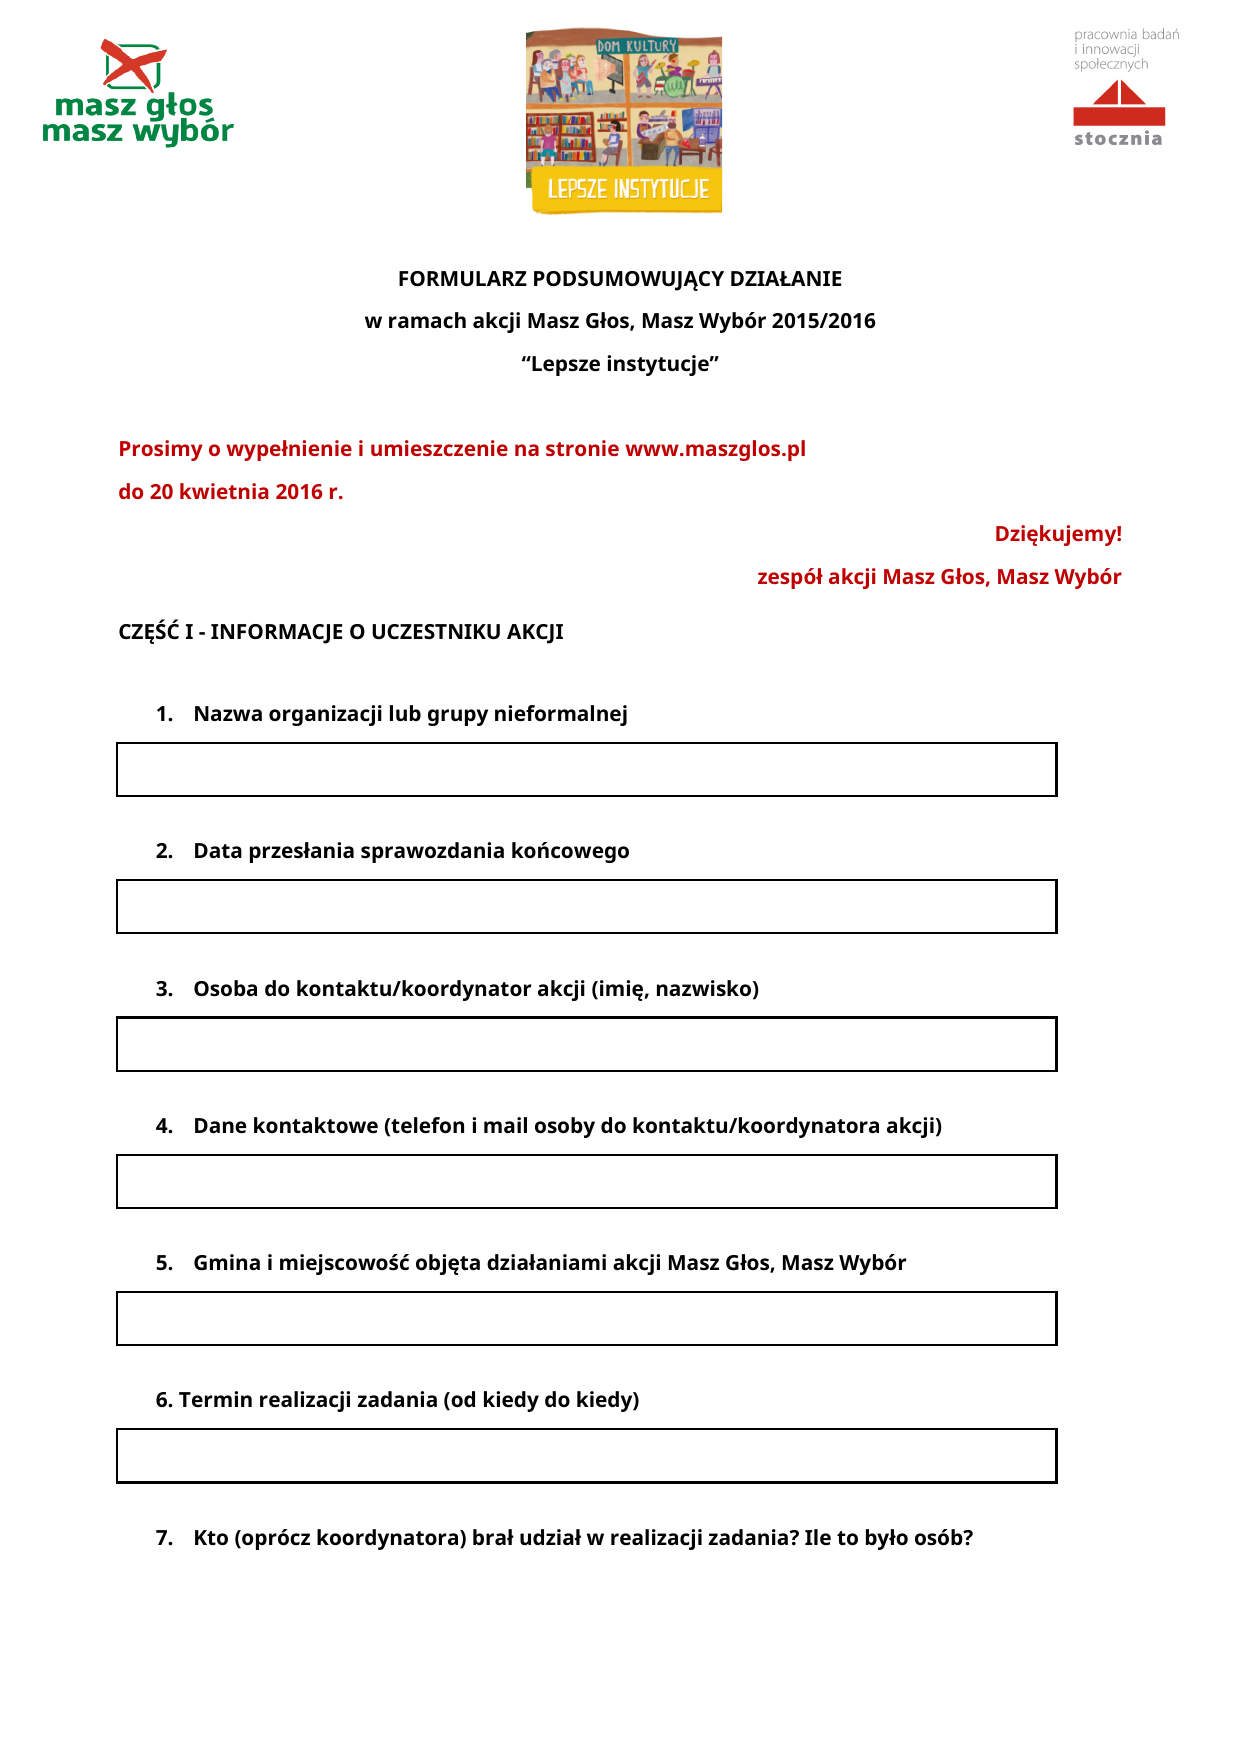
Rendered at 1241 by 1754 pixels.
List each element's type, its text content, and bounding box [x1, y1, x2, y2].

table_header [118, 881, 1055, 932]
text Prosimy o wypełnienie i umieszczenie na stronie www.maszglos.pl do 20 kwietnia 2016 r. [118, 434, 1122, 505]
table_header [118, 1293, 1055, 1344]
text zespół akcji Masz Głos, Masz Wybór [156, 562, 1122, 590]
text 7. Kto (oprócz koordynatora) brał udział w realizacji zadania? Ile to było osób? [156, 1523, 1122, 1551]
text “Lepsze instytucje” [118, 349, 1122, 377]
table_header [118, 1019, 1055, 1069]
text Dziękujemy! [156, 519, 1122, 548]
text 6. Termin realizacji zadania (od kiedy do kiedy) [156, 1386, 1122, 1414]
text CZĘŚĆ I - INFORMACJE O UCZESTNIKU AKCJI [118, 617, 1122, 646]
table_header [118, 1156, 1055, 1207]
text 1. Nazwa organizacji lub grupy nieformalnej [118, 699, 1122, 728]
text 5. Gmina i miejscowość objęta działaniami akcji Masz Głos, Masz Wybór [156, 1248, 1122, 1277]
table_header [118, 744, 1055, 795]
text 2. Data przesłania sprawozdania końcowego [156, 836, 1122, 865]
text 4. Dane kontaktowe (telefon i mail osoby do kontaktu/koordynatora akcji) [156, 1111, 1122, 1139]
text w ramach akcji Masz Głos, Masz Wybór 2015/2016 [118, 306, 1122, 335]
text FORMULARZ PODSUMOWUJĄCY DZIAŁANIE [118, 264, 1122, 292]
picture [526, 23, 723, 217]
picture [1028, 4, 1210, 184]
picture [33, 35, 239, 151]
table_header [118, 1430, 1055, 1481]
text 3. Osoba do kontaktu/koordynator akcji (imię, nazwisko) [156, 974, 1122, 1002]
